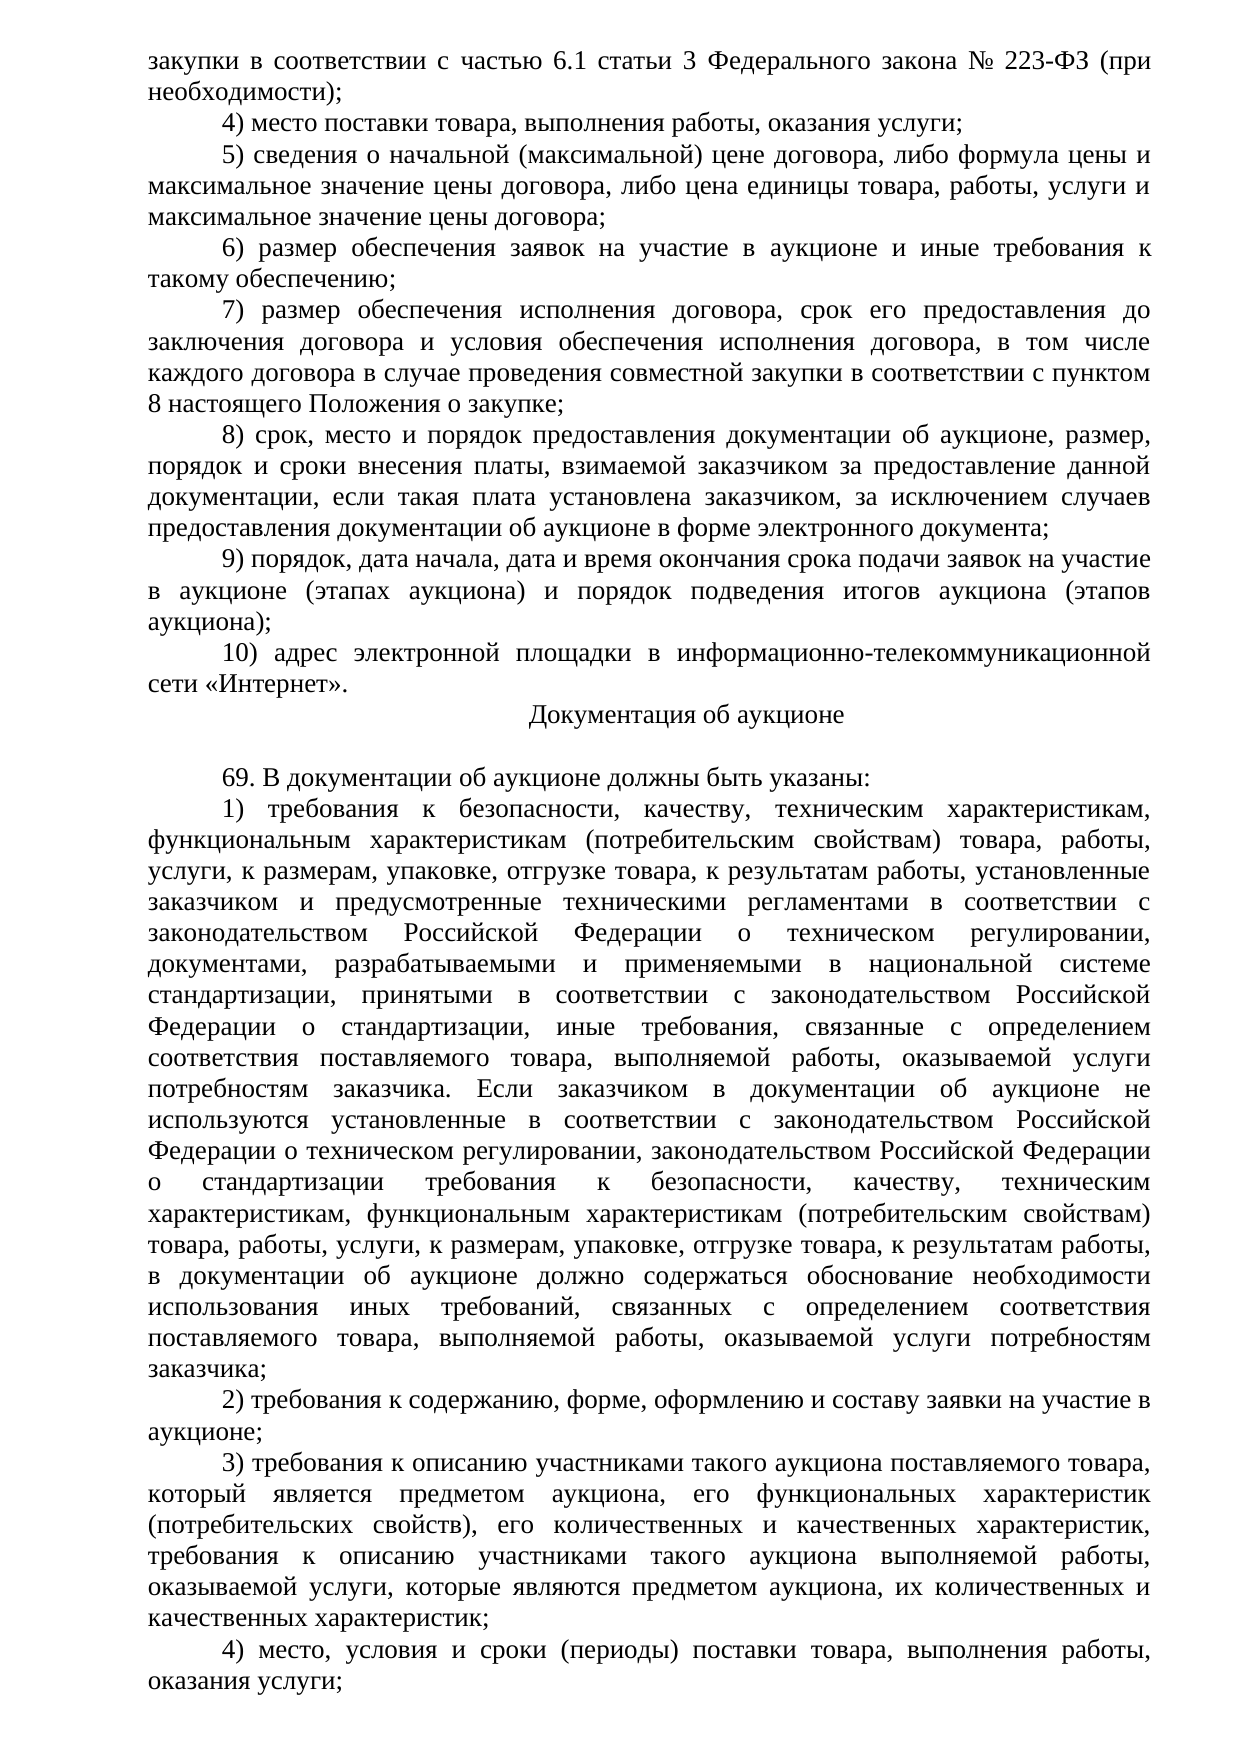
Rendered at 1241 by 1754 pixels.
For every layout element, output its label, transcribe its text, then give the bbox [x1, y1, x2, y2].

text 6) размер обеспечения заявок на участие в аукционе и иные требования к такому обеспечению; [148, 231, 1152, 293]
text 3) требования к описанию участниками такого аукциона поставляемого товара, который является предметом аукциона, его функциональных характеристик (потребительских свойств), его количественных и качественных характеристик, требования к описанию участниками такого аукциона выполняемой работы, оказываемой услуги, которые являются предметом аукциона, их количественных и качественных характеристик; [148, 1446, 1152, 1633]
text 2) требования к содержанию, форме, оформлению и составу заявки на участие в аукционе; [148, 1383, 1152, 1446]
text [148, 44, 1152, 107]
text 9) порядок, дата начала, дата и время окончания срока подачи заявок на участие в аукционе (этапах аукциона) и порядок подведения итогов аукциона (этапов аукциона); [148, 543, 1152, 636]
text 10) адрес электронной площадки в информационно-телекоммуникационной сети «Интернет». [148, 636, 1152, 698]
text 1) требования к безопасности, качеству, техническим характеристикам, функциональным характеристикам (потребительским свойствам) товара, работы, услуги, к размерам, упаковке, отгрузке товара, к результатам работы, установленные заказчиком и предусмотренные техническими регламентами в соответствии с законодательством Российской Федерации о техническом регулировании, документами, разрабатываемыми и применяемыми в национальной системе стандартизации, принятыми в соответствии с законодательством Российской Федерации о стандартизации, иные требования, связанные с определением соответствия поставляемого товара, выполняемой работы, оказываемой услуги потребностям заказчика. Если заказчиком в документации об аукционе не используются установленные в соответствии с законодательством Российской Федерации о техническом регулировании, законодательством Российской Федерации о стандартизации требования к безопасности, качеству, техническим характеристикам, функциональным характеристикам (потребительским свойствам) товара, работы, услуги, к размерам, упаковке, отгрузке товара, к результатам работы, в документации об аукционе должно содержаться обоснование необходимости использования иных требований, связанных с определением соответствия поставляемого товара, выполняемой работы, оказываемой услуги потребностям заказчика; [148, 792, 1152, 1383]
text 7) размер обеспечения исполнения договора, срок его предоставления до заключения договора и условия обеспечения исполнения договора, в том числе каждого договора в случае проведения совместной закупки в соответствии с пунктом 8 настоящего Положения о закупке; [148, 293, 1152, 418]
text 4) место, условия и сроки (периоды) поставки товара, выполнения работы, оказания услуги; [148, 1633, 1152, 1695]
text Документация об аукционе [148, 698, 1152, 729]
text 69. В документации об аукционе должны быть указаны: [148, 761, 1152, 792]
text 4) место поставки товара, выполнения работы, оказания услуги; [148, 107, 1152, 138]
text 5) сведения о начальной (максимальной) цене договора, либо формула цены и максимальное значение цены договора, либо цена единицы товара, работы, услуги и максимальное значение цены договора; [148, 138, 1152, 231]
text 8) срок, место и порядок предоставления документации об аукционе, размер, порядок и сроки внесения платы, взимаемой заказчиком за предоставление данной документации, если такая плата установлена заказчиком, за исключением случаев предоставления документации об аукционе в форме электронного документа; [148, 418, 1152, 543]
